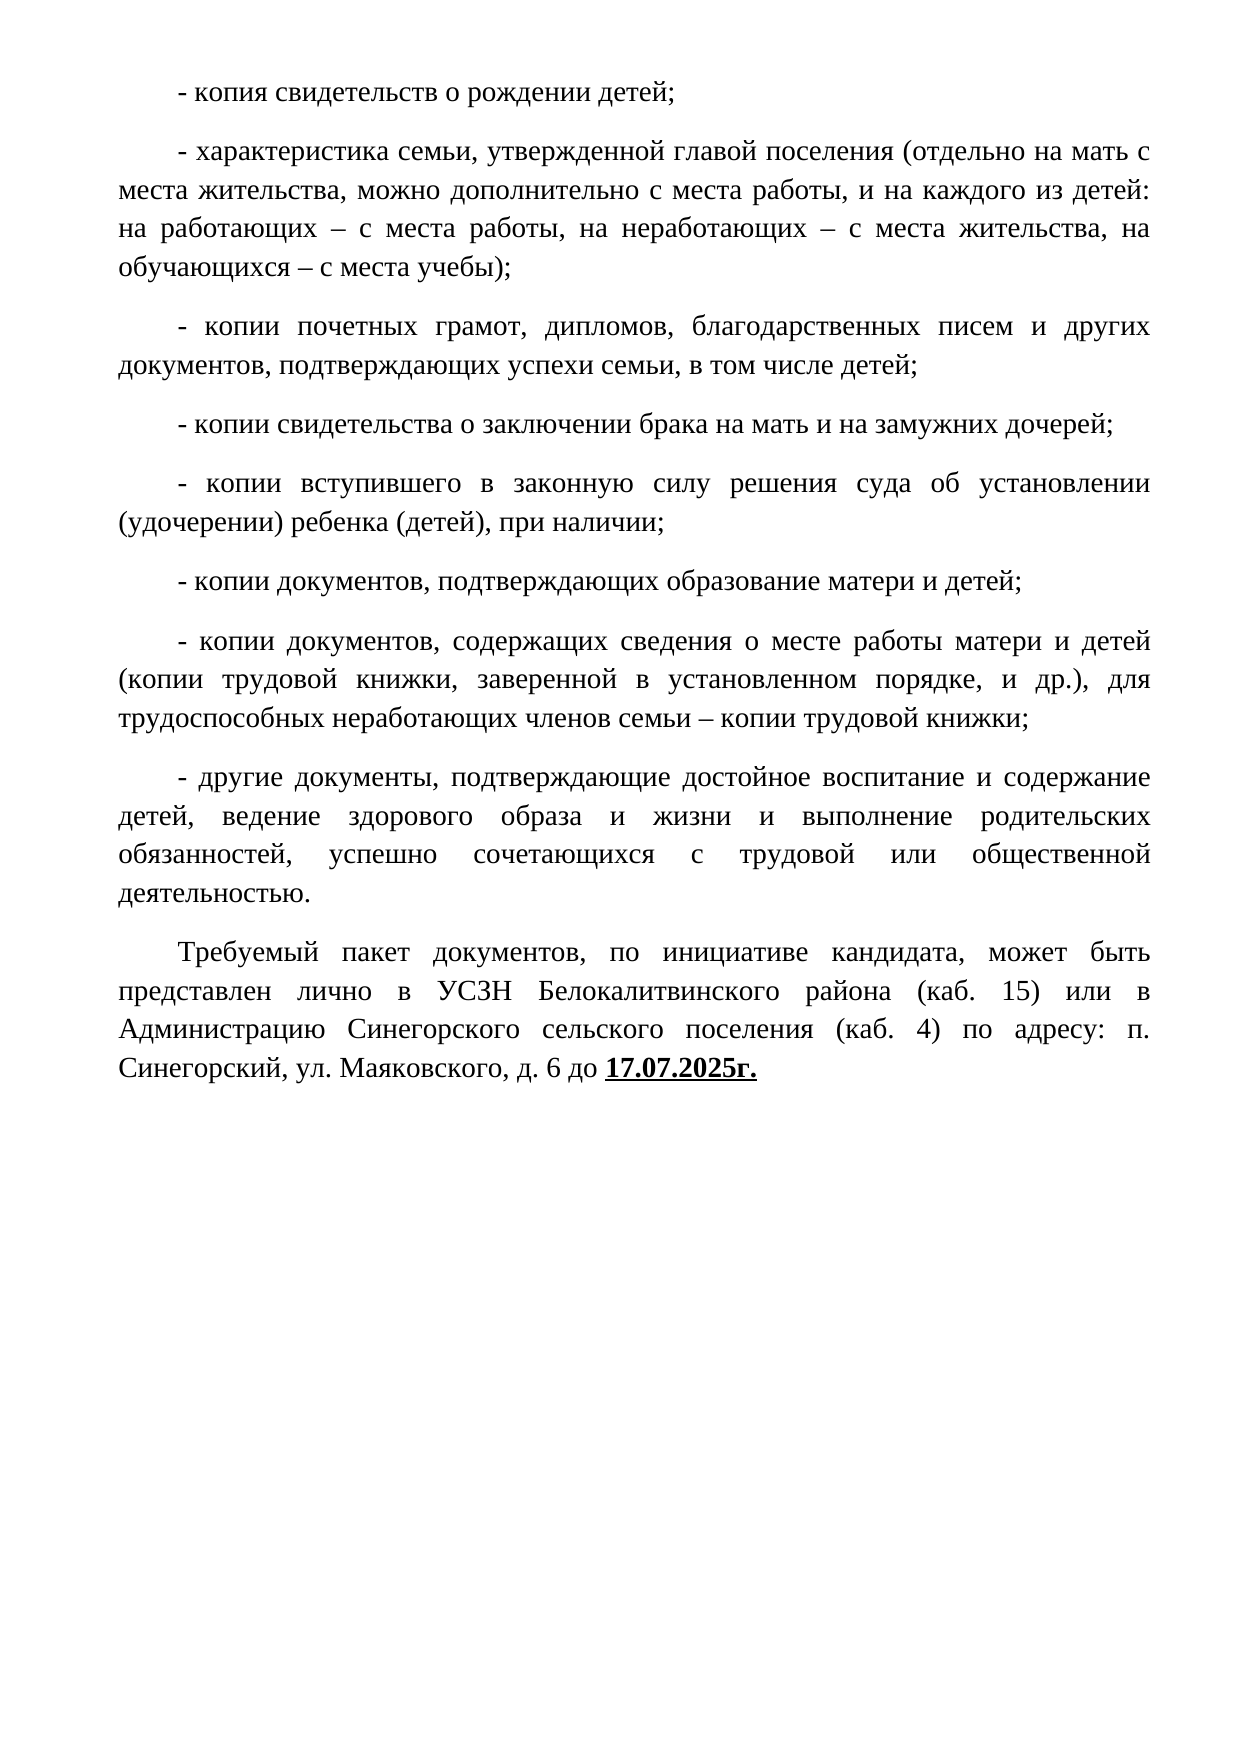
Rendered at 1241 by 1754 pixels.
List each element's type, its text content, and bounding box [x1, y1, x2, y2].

text - копии вступившего в законную силу решения суда об установлении (удочерении) ребенка (детей), при наличии; [118, 466, 1152, 538]
text Требуемый пакет документов, по инициативе кандидата, может быть представлен лично в УСЗН Белокалитвинского района (каб. 15) или в Администрацию Синегорского сельского поселения (каб. 4) по адресу: п. Синегорский, ул. Маяковского, д. 6 до 17.07.2025г. [118, 934, 1152, 1083]
text - другие документы, подтверждающие достойное воспитание и содержание детей, ведение здорового образа и жизни и выполнение родительских обязанностей, успешно сочетающихся с трудовой или общественной деятельностью. [118, 759, 1152, 908]
text - копии документов, подтверждающих образование матери и детей; [118, 563, 1152, 597]
text - копии свидетельства о заключении брака на мать и на замужних дочерей; [118, 406, 1152, 440]
text - копия свидетельств о рождении детей; [118, 74, 1152, 107]
text - характеристика семьи, утвержденной главой поселения (отдельно на мать с места жительства, можно дополнительно с места работы, и на каждого из детей: на работающих – с места работы, на неработающих – с места жительства, на обучающихся – с места учебы); [118, 133, 1152, 282]
text - копии документов, содержащих сведения о месте работы матери и детей (копии трудовой книжки, заверенной в установленном порядке, и др.), для трудоспособных неработающих членов семьи – копии трудовой книжки; [118, 623, 1152, 733]
text - копии почетных грамот, дипломов, благодарственных писем и других документов, подтверждающих успехи семьи, в том числе детей; [118, 308, 1152, 380]
